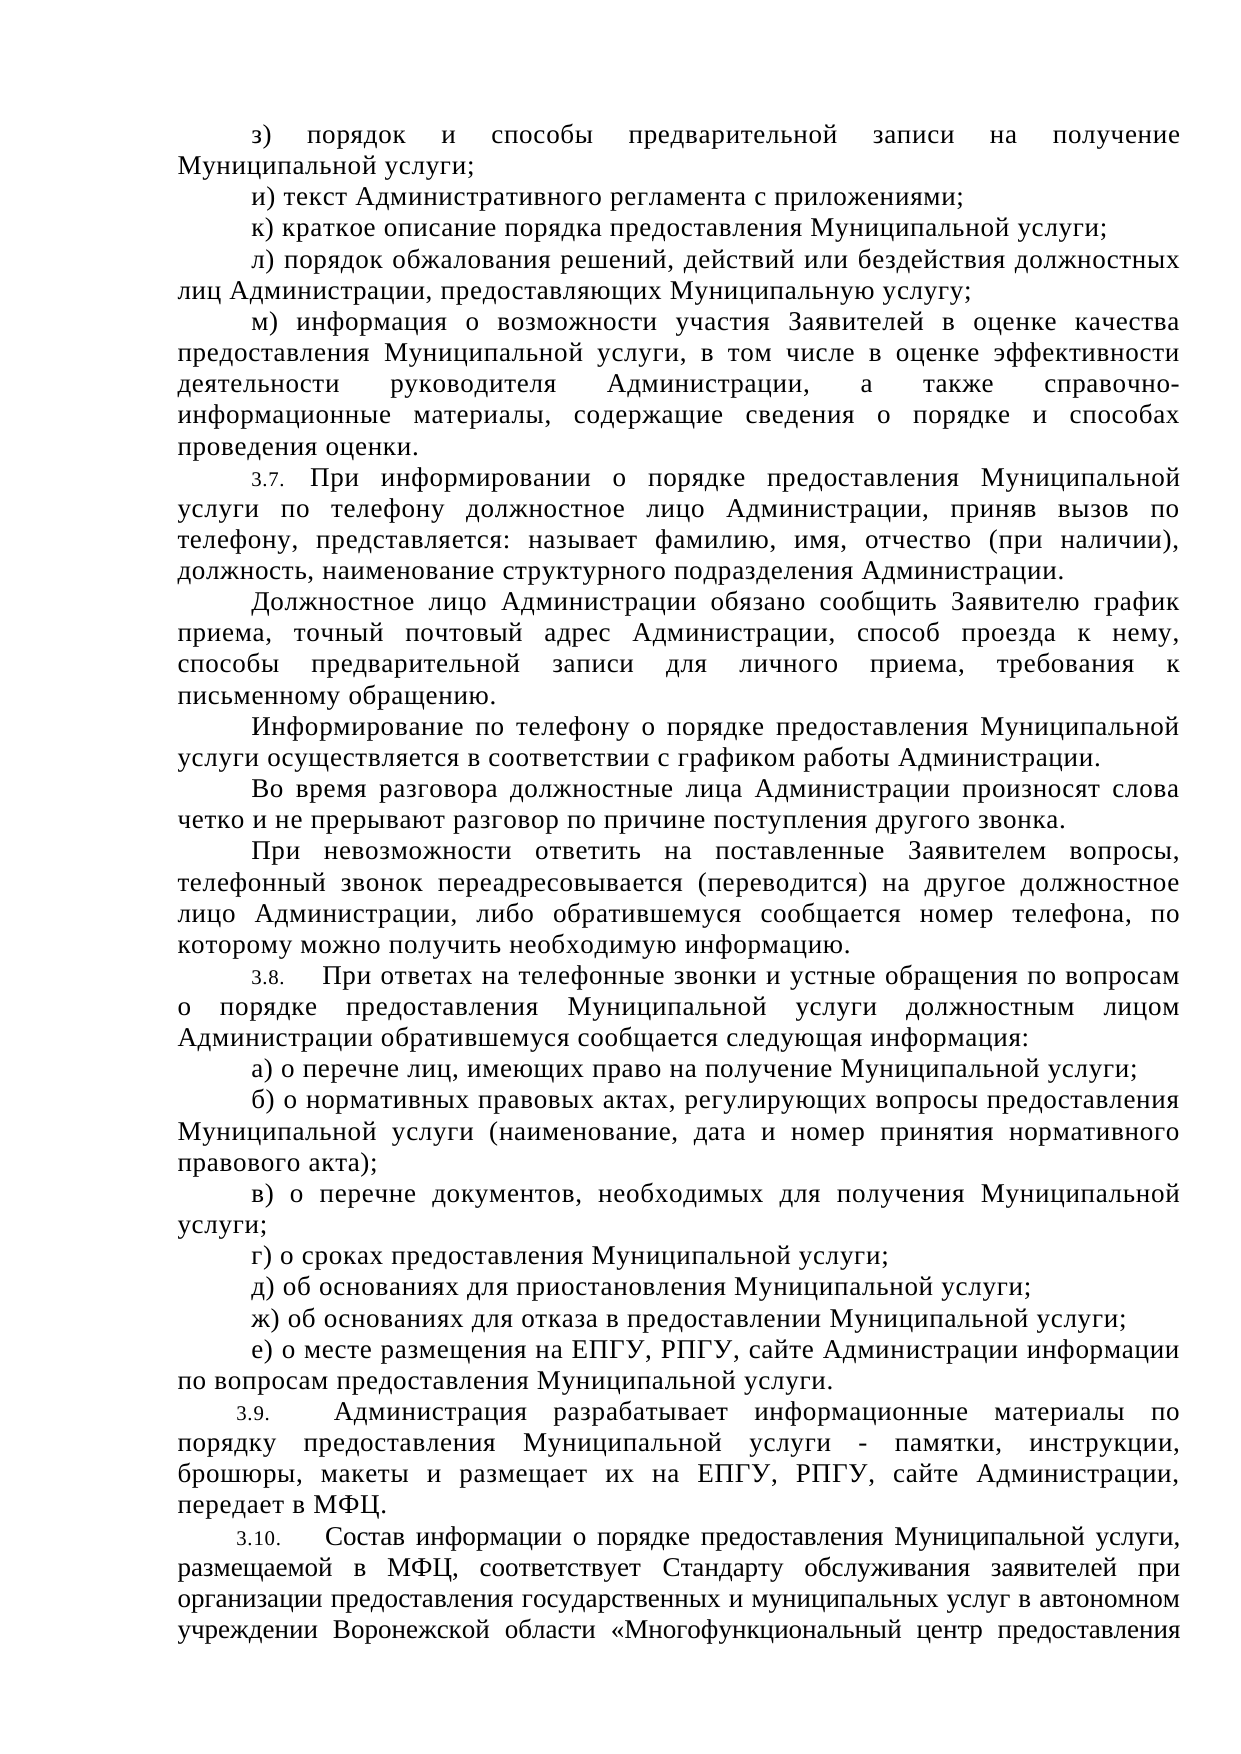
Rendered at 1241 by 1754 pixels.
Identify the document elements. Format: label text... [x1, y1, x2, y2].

text м) информация о возможности участия Заявителей в оценке качества предоставления Муниципальной услуги, в том числе в оценке эффективности деятельности руководителя Администрации, а также справочно-информационные материалы, содержащие сведения о порядке и способах проведения оценки. [177, 305, 1181, 461]
text Информирование по телефону о порядке предоставления Муниципальной услуги осуществляется в соответствии с графиком работы Администрации. [177, 710, 1181, 772]
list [177, 1520, 1181, 1644]
text е) о месте размещения на ЕПГУ, РПГУ, сайте Администрации информации по вопросам предоставления Муниципальной услуги. [177, 1333, 1181, 1395]
text л) порядок обжалования решений, действий или бездействия должностных лиц Администрации, предоставляющих Муниципальную услугу; [177, 243, 1181, 305]
text и) текст Административного регламента с приложениями; [177, 180, 1181, 212]
text в) о перечне документов, необходимых для получения Муниципальной услуги; [177, 1177, 1181, 1239]
text ж) об основаниях для отказа в предоставлении Муниципальной услуги; [177, 1302, 1181, 1333]
list При информировании о порядке предоставления Муниципальной услуги по телефону должностное лицо Администрации, приняв вызов по телефону, представляется: называет фамилию, имя, отчество (при наличии), должность, наименование структурного подразделения Администрации. [177, 461, 1181, 585]
list При ответах на телефонные звонки и устные обращения по вопросам о порядке предоставления Муниципальной услуги должностным лицом Администрации обратившемуся сообщается следующая информация: [177, 959, 1181, 1052]
text Во время разговора должностные лица Администрации произносят слова четко и не прерывают разговор по причине поступления другого звонка. [177, 772, 1181, 834]
text При невозможности ответить на поставленные Заявителем вопросы, телефонный звонок переадресовывается (переводится) на другое должностное лицо Администрации, либо обратившемуся сообщается номер телефона, по которому можно получить необходимую информацию. [177, 834, 1181, 959]
text д) об основаниях для приостановления Муниципальной услуги; [177, 1271, 1181, 1302]
text Должностное лицо Администрации обязано сообщить Заявителю график приема, точный почтовый адрес Администрации, способ проезда к нему, способы предварительной записи для личного приема, требования к письменному обращению. [177, 585, 1181, 710]
list Администрация разрабатывает информационные материалы по порядку предоставления Муниципальной услуги - памятки, инструкции, брошюры, макеты и размещает их на ЕПГУ, РПГУ, сайте Администрации, передает в МФЦ. [177, 1395, 1181, 1520]
text г) о сроках предоставления Муниципальной услуги; [177, 1239, 1181, 1271]
text к) краткое описание порядка предоставления Муниципальной услуги; [177, 212, 1181, 243]
text а) о перечне лиц, имеющих право на получение Муниципальной услуги; [177, 1052, 1181, 1084]
text з) порядок и способы предварительной записи на получение Муниципальной услуги; [177, 118, 1181, 180]
text б) о нормативных правовых актах, регулирующих вопросы предоставления Муниципальной услуги (наименование, дата и номер принятия нормативного правового акта); [177, 1084, 1181, 1177]
